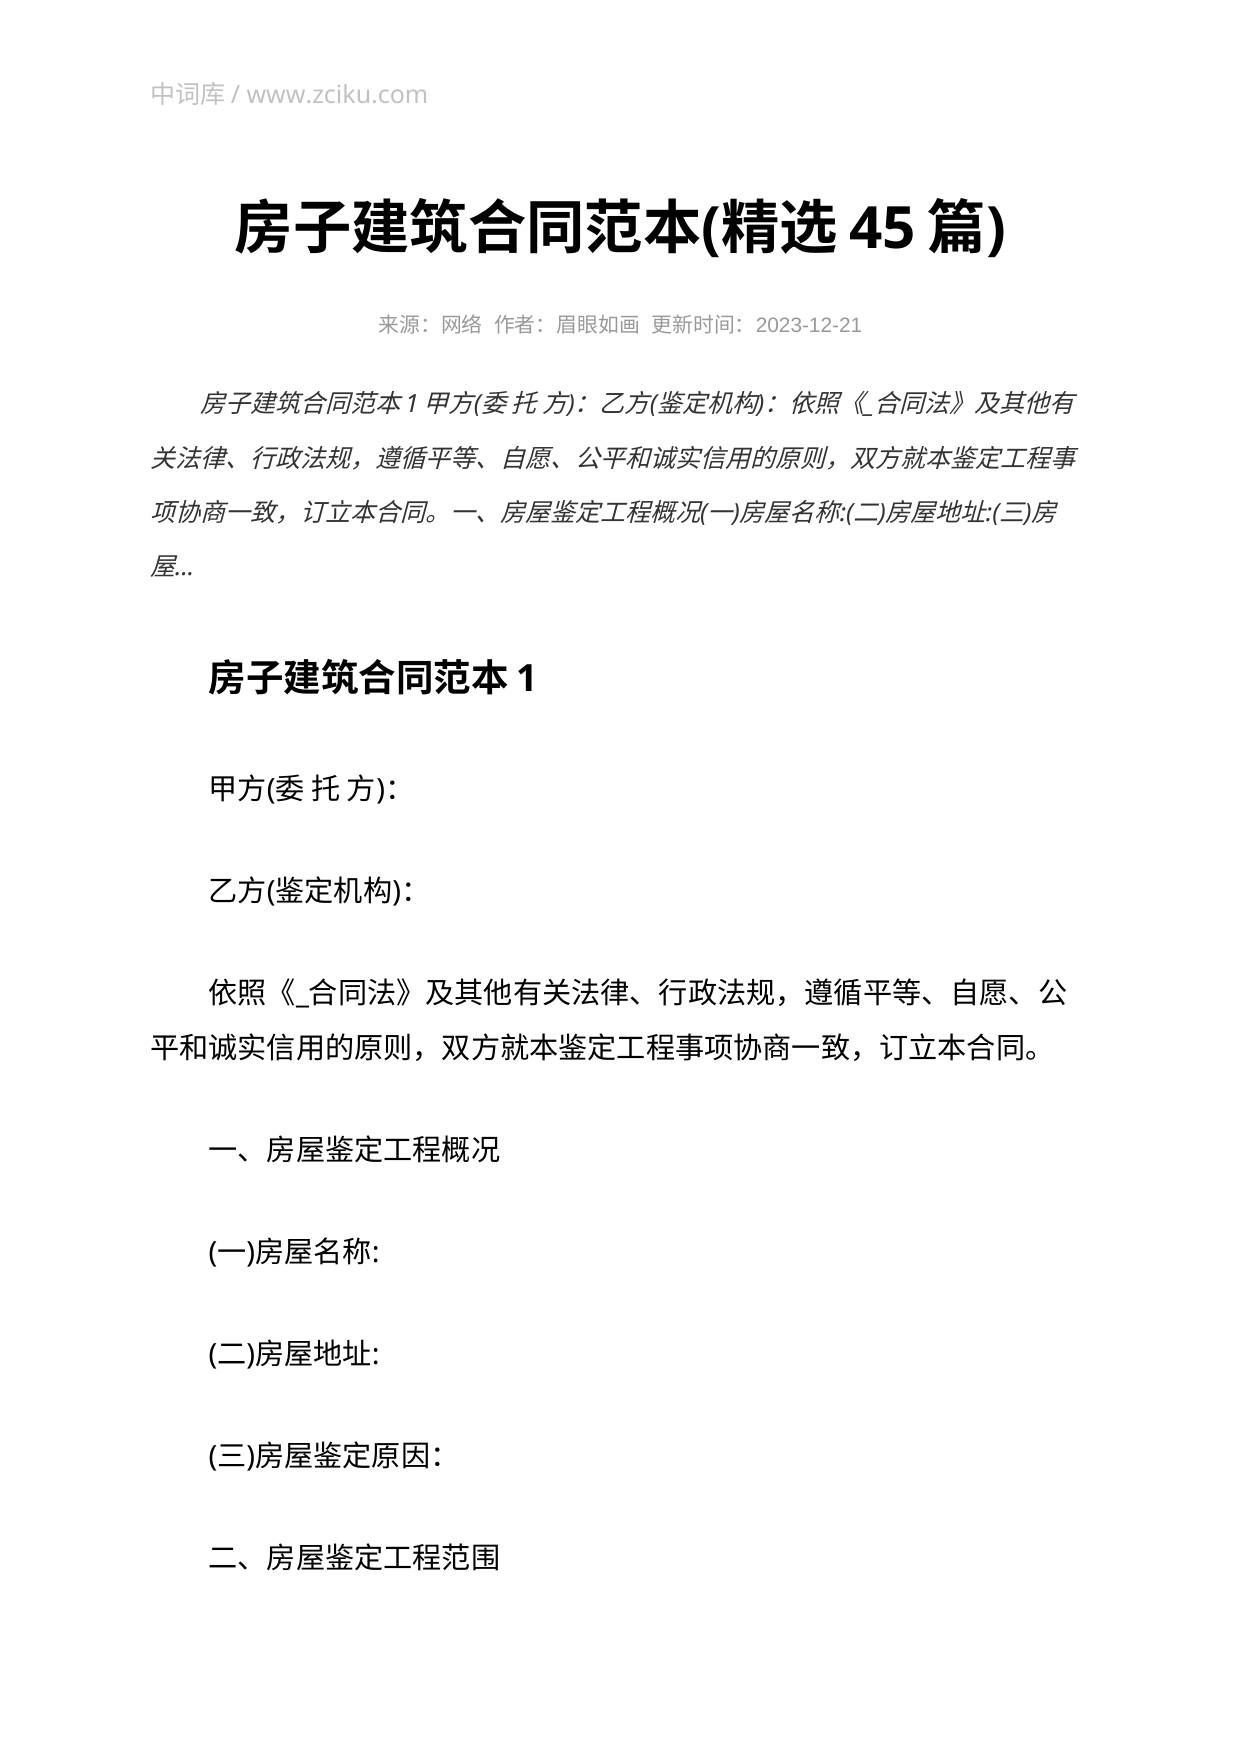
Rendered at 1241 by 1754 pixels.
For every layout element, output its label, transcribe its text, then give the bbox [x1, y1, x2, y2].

text (二)房屋地址: [150, 1330, 1090, 1373]
text (三)房屋鉴定原因： [150, 1432, 1090, 1474]
text 二、房屋鉴定工程范围 [150, 1534, 1090, 1576]
subtitle 房子建筑合同范本(精选45篇) [150, 181, 1090, 266]
text 房子建筑合同范本1甲方(委 托 方)：乙方(鉴定机构)：依照《_合同法》及其他有关法律、行政法规，遵循平等、自愿、公平和诚实信用的原则，双方就本鉴定工程事项协商一致，订立本合同。一、房屋鉴定工程概况(一)房屋名称:(二)房屋地址:(三)房屋... [150, 384, 1090, 583]
text 依照《_合同法》及其他有关法律、行政法规，遵循平等、自愿、公平和诚实信用的原则，双方就本鉴定工程事项协商一致，订立本合同。 [150, 970, 1090, 1067]
text 房子建筑合同范本1 [150, 648, 1090, 703]
text (一)房屋名称: [150, 1228, 1090, 1271]
text 一、房屋鉴定工程概况 [150, 1126, 1090, 1169]
text 来源：网络 作者：眉眼如画 更新时间：2023-12-21 [150, 313, 1090, 337]
text 甲方(委 托 方)： [150, 766, 1090, 808]
text 乙方(鉴定机构)： [150, 868, 1090, 910]
